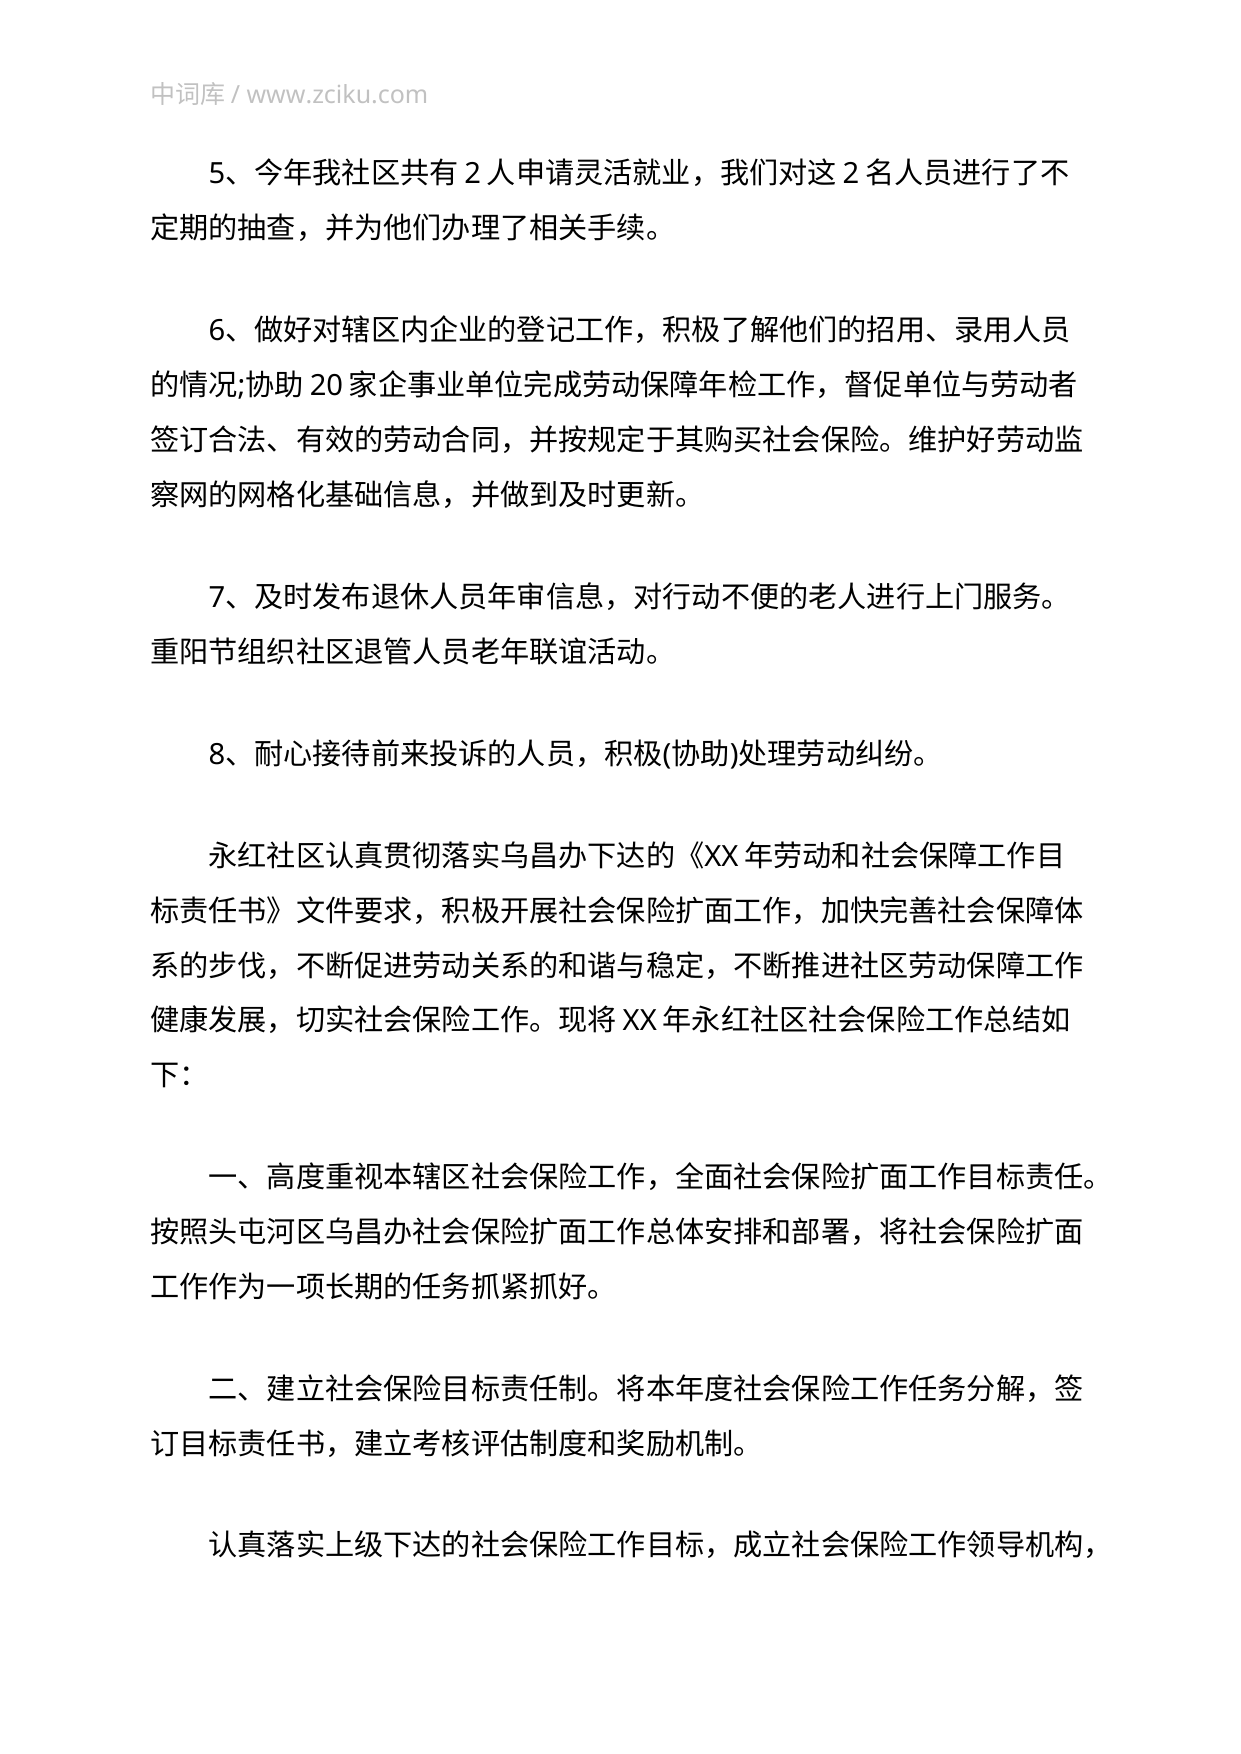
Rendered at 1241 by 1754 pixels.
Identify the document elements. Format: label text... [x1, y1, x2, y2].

text 永红社区认真贯彻落实乌昌办下达的《XX年劳动和社会保障工作目标责任书》文件要求，积极开展社会保险扩面工作，加快完善社会保障体系的步伐，不断促进劳动关系的和谐与稳定，不断推进社区劳动保障工作健康发展，切实社会保险工作。现将XX年永红社区社会保险工作总结如下： [150, 832, 1090, 1094]
text 一、高度重视本辖区社会保险工作，全面社会保险扩面工作目标责任。按照头屯河区乌昌办社会保险扩面工作总体安排和部署，将社会保险扩面工作作为一项长期的任务抓紧抓好。 [150, 1154, 1090, 1306]
text 8、耐心接待前来投诉的人员，积极(协助)处理劳动纠纷。 [150, 730, 1090, 773]
text 5、今年我社区共有2人申请灵活就业，我们对这2名人员进行了不定期的抽查，并为他们办理了相关手续。 [150, 150, 1090, 247]
text 7、及时发布退休人员年审信息，对行动不便的老人进行上门服务。重阳节组织社区退管人员老年联谊活动。 [150, 573, 1090, 671]
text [150, 1522, 1090, 1564]
text 6、做好对辖区内企业的登记工作，积极了解他们的招用、录用人员的情况;协助20家企事业单位完成劳动保障年检工作，督促单位与劳动者签订合法、有效的劳动合同，并按规定于其购买社会保险。维护好劳动监察网的网格化基础信息，并做到及时更新。 [150, 307, 1090, 514]
text 二、建立社会保险目标责任制。将本年度社会保险工作任务分解，签订目标责任书，建立考核评估制度和奖励机制。 [150, 1365, 1090, 1462]
